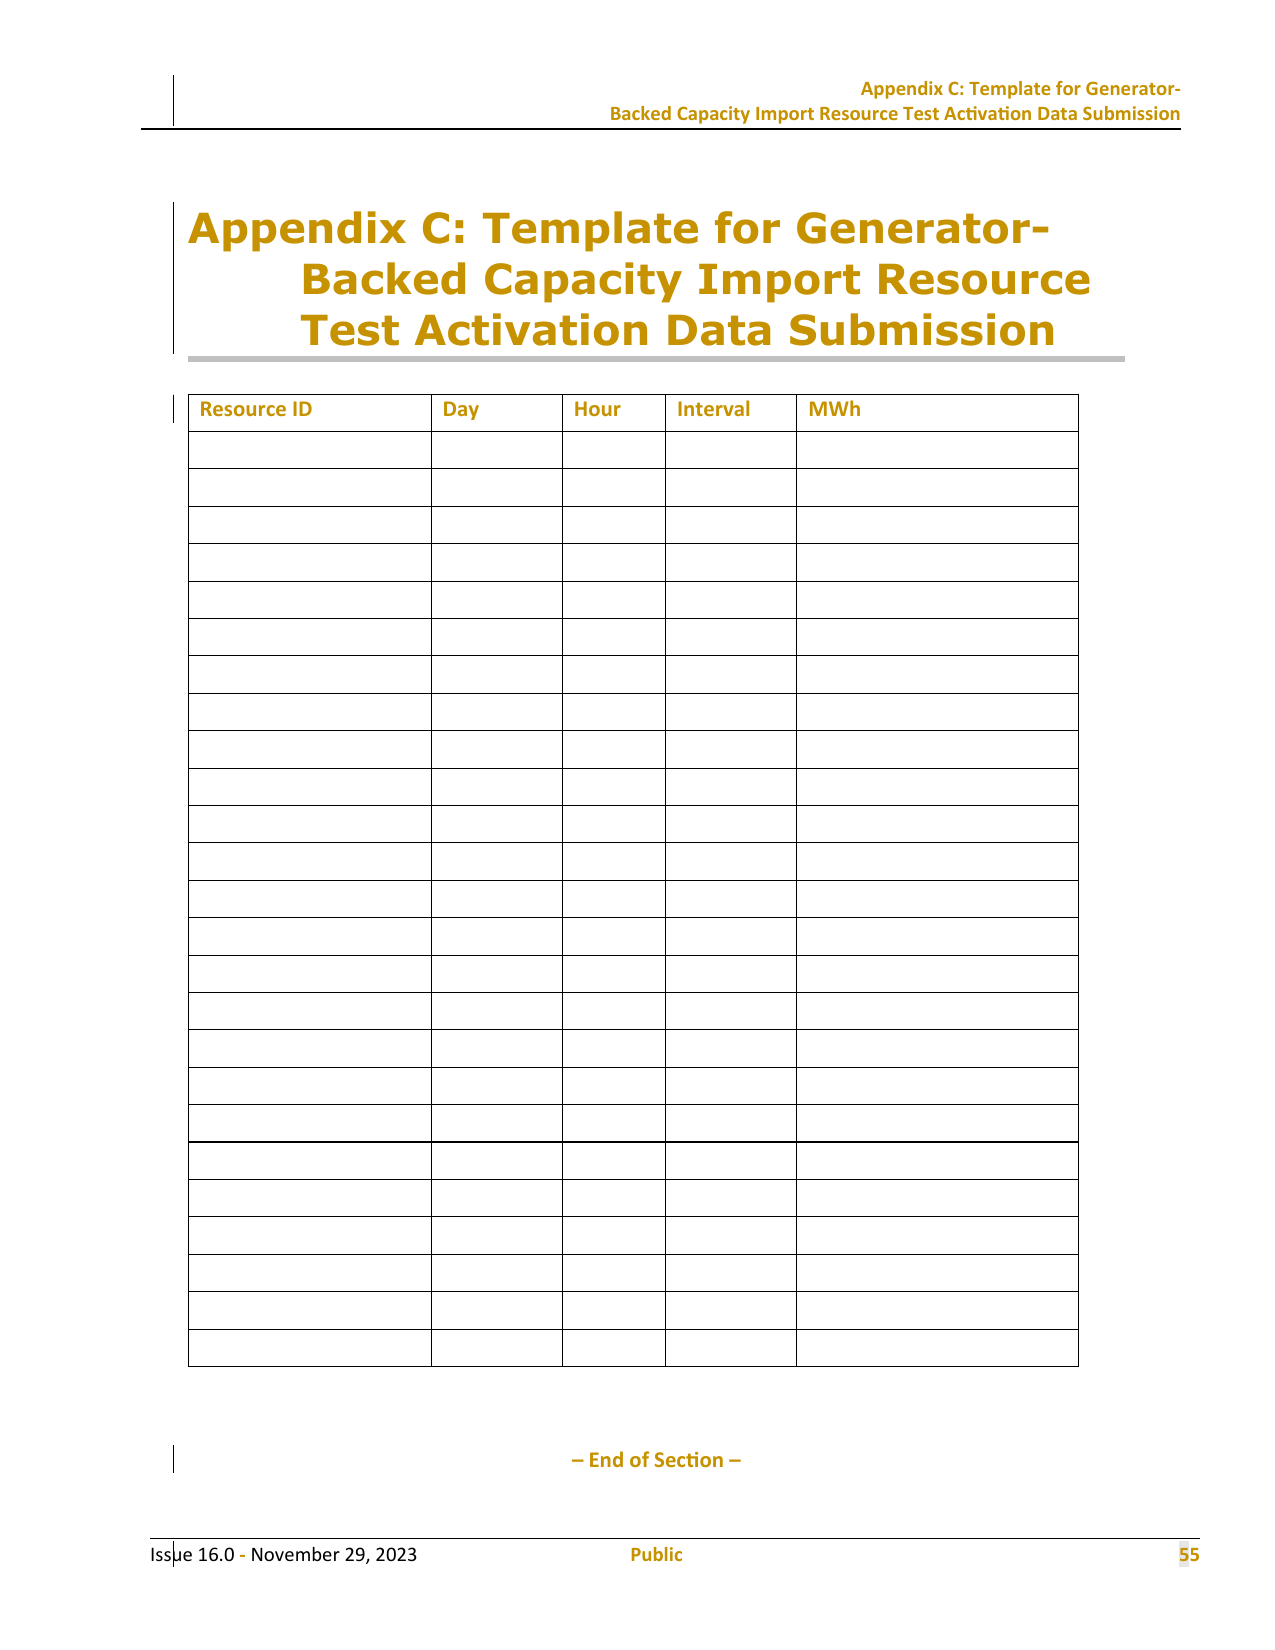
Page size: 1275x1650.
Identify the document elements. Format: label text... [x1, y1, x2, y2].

table_cell [432, 993, 562, 1029]
table_cell [797, 993, 1078, 1029]
table_cell [189, 469, 431, 506]
table_cell [563, 544, 665, 581]
table_cell [432, 1068, 562, 1104]
table_cell [189, 1105, 431, 1141]
table_cell [666, 694, 796, 730]
table_cell [666, 1330, 796, 1366]
table_cell [666, 1255, 796, 1291]
table_cell [432, 731, 562, 767]
table_cell [797, 769, 1078, 805]
table_cell [189, 993, 431, 1029]
table_cell [432, 806, 562, 842]
table_cell [432, 769, 562, 805]
table_cell [563, 469, 665, 506]
table_cell [666, 656, 796, 693]
table_cell [563, 806, 665, 842]
table_cell [797, 731, 1078, 767]
table_cell [189, 619, 431, 655]
table_cell [797, 881, 1078, 917]
table_cell [797, 918, 1078, 954]
table_cell [432, 918, 562, 954]
table_cell [666, 1180, 796, 1216]
table_cell [563, 731, 665, 767]
table_cell [432, 507, 562, 543]
table_cell [432, 1330, 562, 1366]
table_cell [432, 1105, 562, 1141]
table_cell [563, 694, 665, 730]
table_cell [797, 694, 1078, 730]
table_cell [189, 843, 431, 880]
table_cell [563, 656, 665, 693]
table_cell [797, 656, 1078, 693]
table_cell [189, 918, 431, 954]
table_cell [666, 582, 796, 618]
table_cell [797, 1292, 1078, 1328]
table_cell [563, 956, 665, 992]
table_cell [563, 432, 665, 468]
table_cell [563, 843, 665, 880]
table_cell [797, 1068, 1078, 1104]
table_cell [563, 1180, 665, 1216]
table_cell [563, 993, 665, 1029]
table_cell [432, 881, 562, 917]
table_cell [797, 469, 1078, 506]
table_cell [666, 1292, 796, 1328]
table_cell [797, 432, 1078, 468]
table_cell [797, 544, 1078, 581]
table_cell [189, 806, 431, 842]
table_cell [189, 881, 431, 917]
table_cell [189, 731, 431, 767]
table_header Interval [666, 395, 796, 431]
table_cell [189, 694, 431, 730]
table_cell [189, 956, 431, 992]
table_cell [666, 918, 796, 954]
table_cell [797, 806, 1078, 842]
table_cell [797, 1255, 1078, 1291]
table_cell [563, 582, 665, 618]
table_cell [666, 507, 796, 543]
table_header MWh [797, 395, 1078, 431]
table_cell [189, 1217, 431, 1254]
table_cell [432, 1180, 562, 1216]
text – End of Section – [187, 1445, 1125, 1473]
table_cell [666, 843, 796, 880]
table_cell [189, 656, 431, 693]
table_cell [189, 769, 431, 805]
table_cell [432, 582, 562, 618]
table_cell [797, 1217, 1078, 1254]
table_cell [563, 918, 665, 954]
table_cell [666, 993, 796, 1029]
table_cell [666, 731, 796, 767]
subtitle Appendix C: Template for Generator-Backed Capacity Import Resource Test Activation Data Submission [187, 202, 1125, 362]
table_cell [563, 1068, 665, 1104]
table_cell [432, 656, 562, 693]
table_cell [797, 582, 1078, 618]
table_cell [432, 432, 562, 468]
table_cell [666, 956, 796, 992]
table_cell [563, 881, 665, 917]
table_cell [432, 619, 562, 655]
table_cell [563, 1330, 665, 1366]
table_cell [797, 843, 1078, 880]
table_cell [563, 507, 665, 543]
table_cell [432, 544, 562, 581]
table_cell [432, 843, 562, 880]
table_cell [189, 1292, 431, 1328]
table_cell [797, 1180, 1078, 1216]
table_cell [666, 769, 796, 805]
table_cell [666, 1217, 796, 1254]
table_cell [797, 1105, 1078, 1141]
table_header Resource ID [189, 395, 431, 431]
table_cell [563, 1030, 665, 1067]
table_cell [432, 1217, 562, 1254]
table_cell [563, 1143, 665, 1179]
table_cell [189, 544, 431, 581]
table_header Hour [563, 395, 665, 431]
table_cell [666, 619, 796, 655]
table_cell [189, 1180, 431, 1216]
table_cell [563, 1105, 665, 1141]
table_cell [189, 1068, 431, 1104]
table_cell [563, 1217, 665, 1254]
table_cell [797, 1330, 1078, 1366]
table_cell [432, 1255, 562, 1291]
table_cell [797, 1143, 1078, 1179]
table_cell [189, 1143, 431, 1179]
table_cell [563, 1292, 665, 1328]
table_header Day [432, 395, 562, 431]
table_cell [666, 1030, 796, 1067]
table_cell [189, 1255, 431, 1291]
table_cell [666, 881, 796, 917]
table_cell [189, 1330, 431, 1366]
table_cell [666, 806, 796, 842]
table_cell [432, 1030, 562, 1067]
table_cell [189, 432, 431, 468]
table_cell [666, 1068, 796, 1104]
table_cell [432, 1292, 562, 1328]
table_cell [797, 507, 1078, 543]
table_cell [563, 769, 665, 805]
table_cell [189, 507, 431, 543]
table_cell [189, 1030, 431, 1067]
table_cell [666, 544, 796, 581]
table_cell [666, 432, 796, 468]
table_cell [563, 1255, 665, 1291]
table_cell [432, 1143, 562, 1179]
table_cell [797, 956, 1078, 992]
table_cell [432, 469, 562, 506]
table_cell [666, 1143, 796, 1179]
table_cell [432, 694, 562, 730]
table_cell [666, 469, 796, 506]
table_cell [432, 956, 562, 992]
table_cell [666, 1105, 796, 1141]
table_cell [563, 619, 665, 655]
table_cell [797, 619, 1078, 655]
table_cell [797, 1030, 1078, 1067]
table_cell [189, 582, 431, 618]
